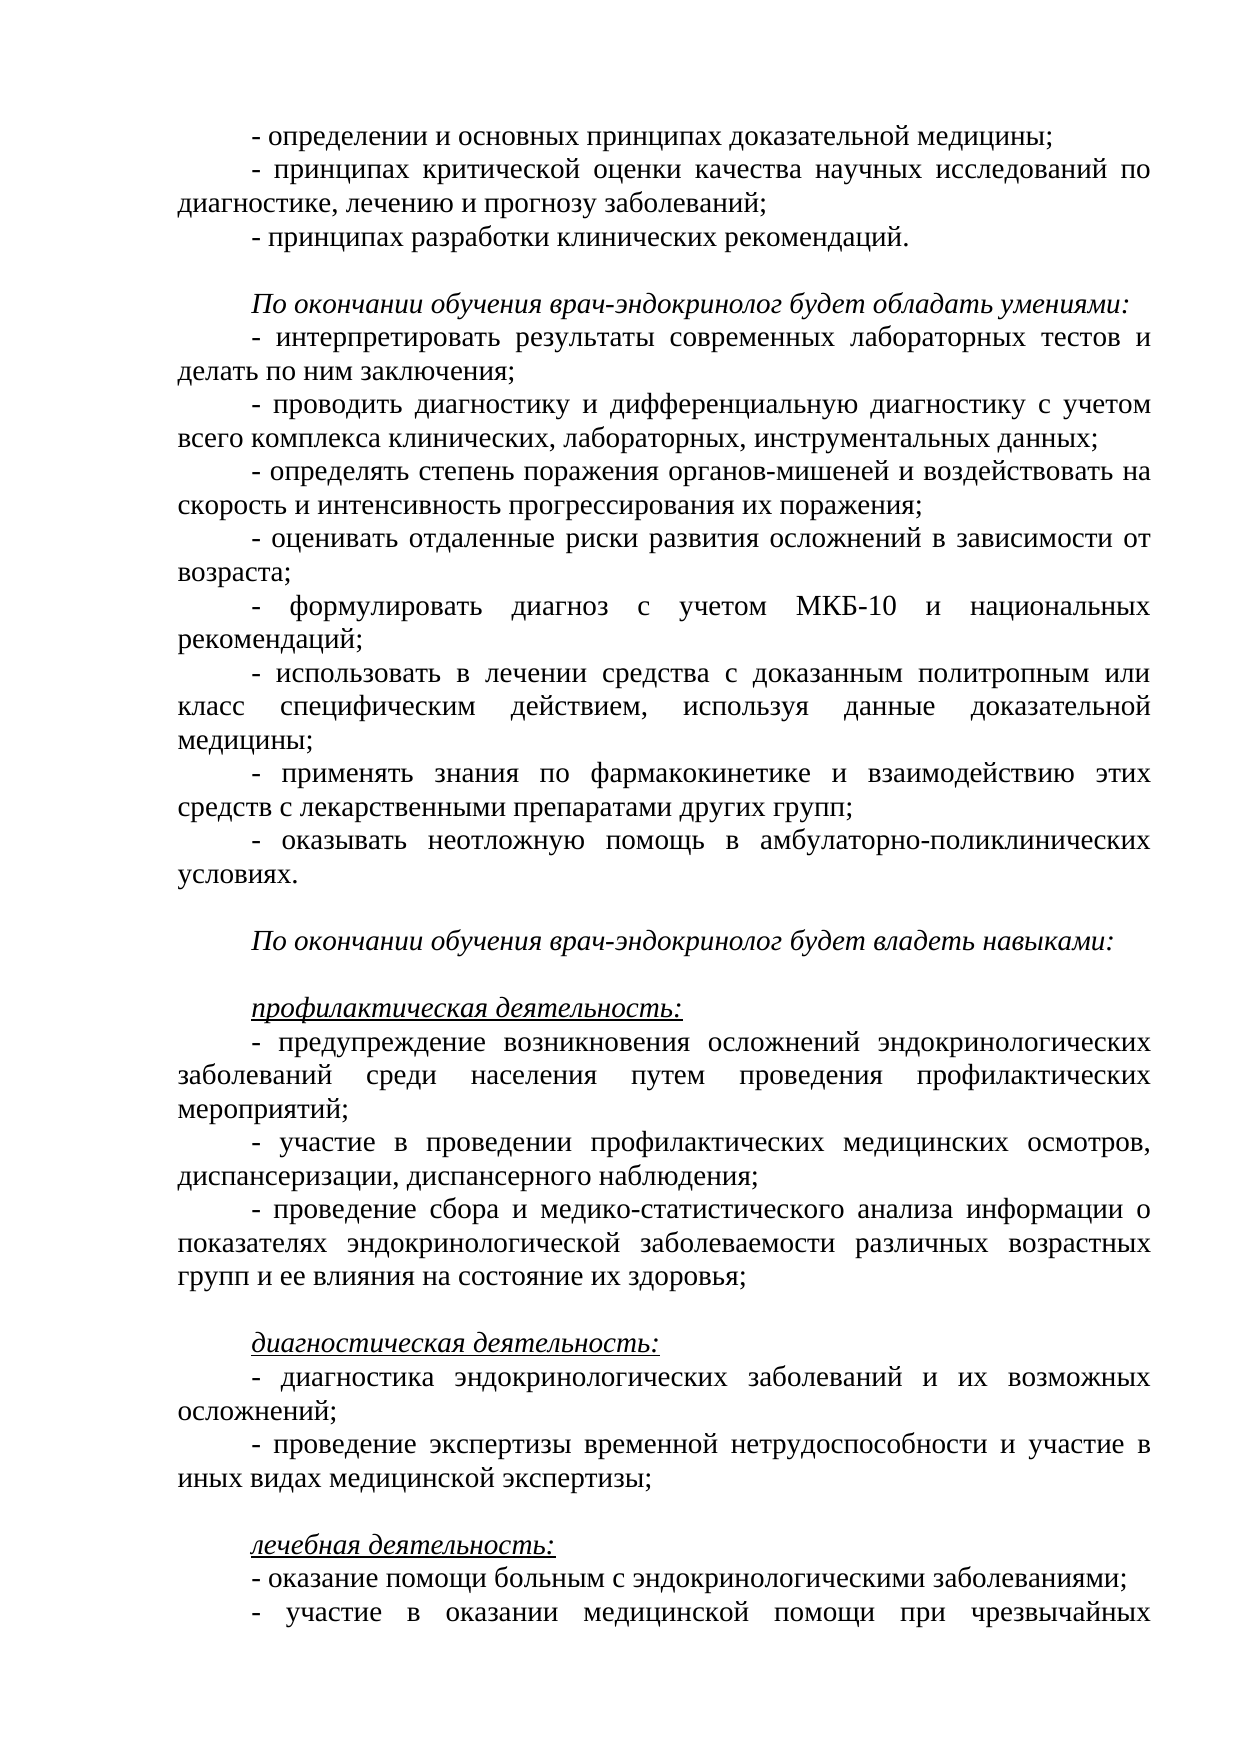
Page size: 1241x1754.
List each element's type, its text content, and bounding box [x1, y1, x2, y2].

text - диагностика эндокринологических заболеваний и их возможных осложнений; [177, 1359, 1152, 1426]
text профилактическая деятельность: [177, 990, 1152, 1024]
list - определять степень поражения органов-мишеней и воздействовать на скорость и интенсивность прогрессирования их поражения; [177, 453, 1152, 521]
list - применять знания по фармакокинетике и взаимодействию этих средств с лекарственными препаратами других групп; [177, 755, 1152, 822]
list По окончании обучения врач-эндокринолог будет обладать умениями: [177, 286, 1152, 319]
text - предупреждение возникновения осложнений эндокринологических заболеваний среди населения путем проведения профилактических мероприятий; [177, 1024, 1152, 1124]
list - проводить диагностику и дифференциальную диагностику с учетом всего комплекса клинических, лабораторных, инструментальных данных; [177, 386, 1152, 453]
list - интерпретировать результаты современных лабораторных тестов и делать по ним заключения; [177, 319, 1152, 386]
list - принципах критической оценки качества научных исследований по диагностике, лечению и прогнозу заболеваний; [177, 152, 1152, 219]
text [177, 1594, 1152, 1627]
text - проведение сбора и медико-статистического анализа информации о показателях эндокринологической заболеваемости различных возрастных групп и ее влияния на состояние их здоровья; [177, 1191, 1152, 1292]
list - оценивать отдаленные риски развития осложнений в зависимости от возраста; [177, 521, 1152, 588]
text - проведение экспертизы временной нетрудоспособности и участие в иных видах медицинской экспертизы; [177, 1426, 1152, 1493]
text - оказание помощи больным с эндокринологическими заболеваниями; [177, 1560, 1152, 1594]
list По окончании обучения врач-эндокринолог будет владеть навыками: [177, 923, 1152, 957]
text - участие в проведении профилактических медицинских осмотров, диспансеризации, диспансерного наблюдения; [177, 1124, 1152, 1191]
list - оказывать неотложную помощь в амбулаторно-поликлинических условиях. [177, 822, 1152, 889]
list - использовать в лечении средства с доказанным политропным или класс специфическим действием, используя данные доказательной медицины; [177, 655, 1152, 755]
list - определении и основных принципах доказательной медицины; [177, 118, 1152, 152]
text лечебная деятельность: [177, 1527, 1152, 1560]
text диагностическая деятельность: [177, 1326, 1152, 1359]
list - принципах разработки клинических рекомендаций. [177, 219, 1152, 252]
list - формулировать диагноз с учетом МКБ-10 и национальных рекомендаций; [177, 588, 1152, 655]
